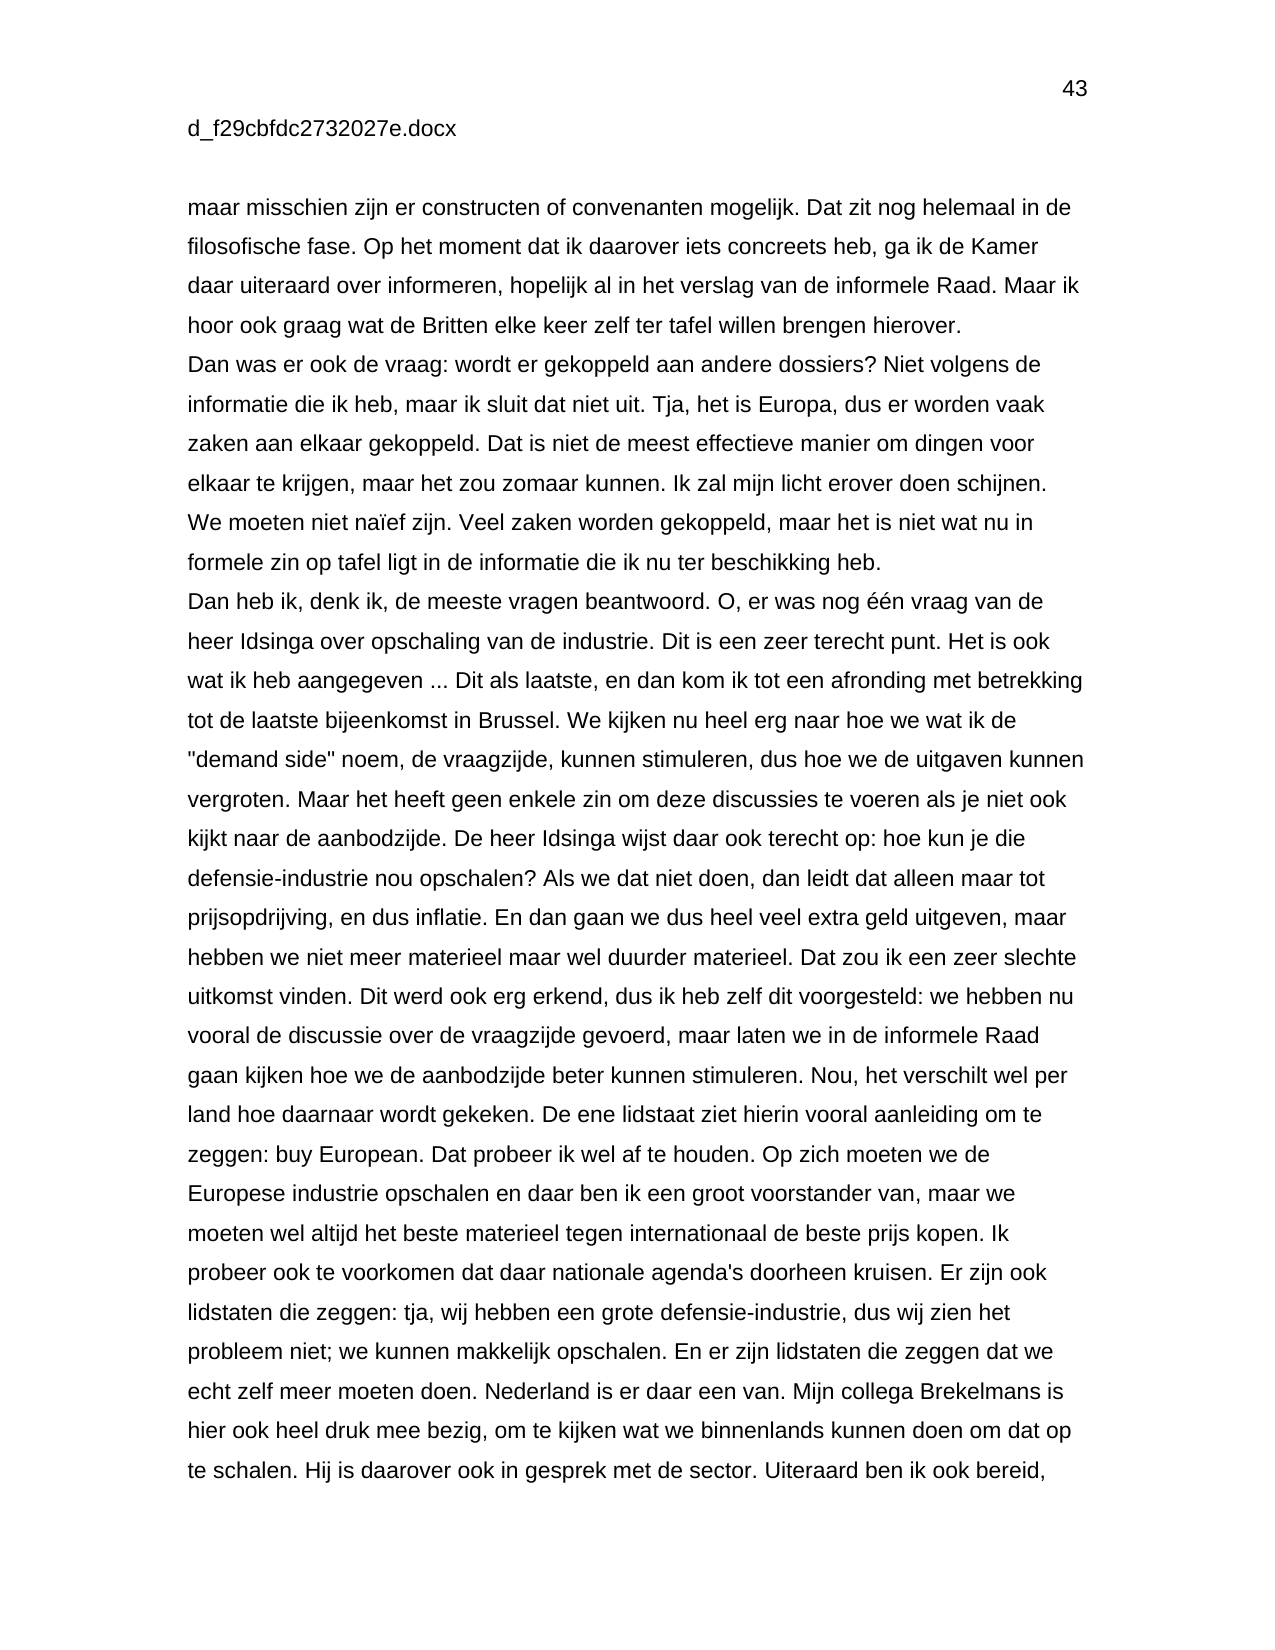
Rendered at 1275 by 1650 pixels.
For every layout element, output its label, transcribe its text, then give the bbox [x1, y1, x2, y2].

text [187, 193, 1087, 338]
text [187, 588, 1087, 1483]
text Dan was er ook de vraag: wordt er gekoppeld aan andere dossiers? Niet volgens de informatie die ik heb, maar ik sluit dat niet uit. Tja, het is Europa, dus er worden vaak zaken aan elkaar gekoppeld. Dat is niet de meest effectieve manier om dingen voor elkaar te krijgen, maar het zou zomaar kunnen. Ik zal mijn licht erover doen schijnen. We moeten niet naïef zijn. Veel zaken worden gekoppeld, maar het is niet wat nu in formele zin op tafel ligt in de informatie die ik nu ter beschikking heb. [187, 351, 1087, 575]
